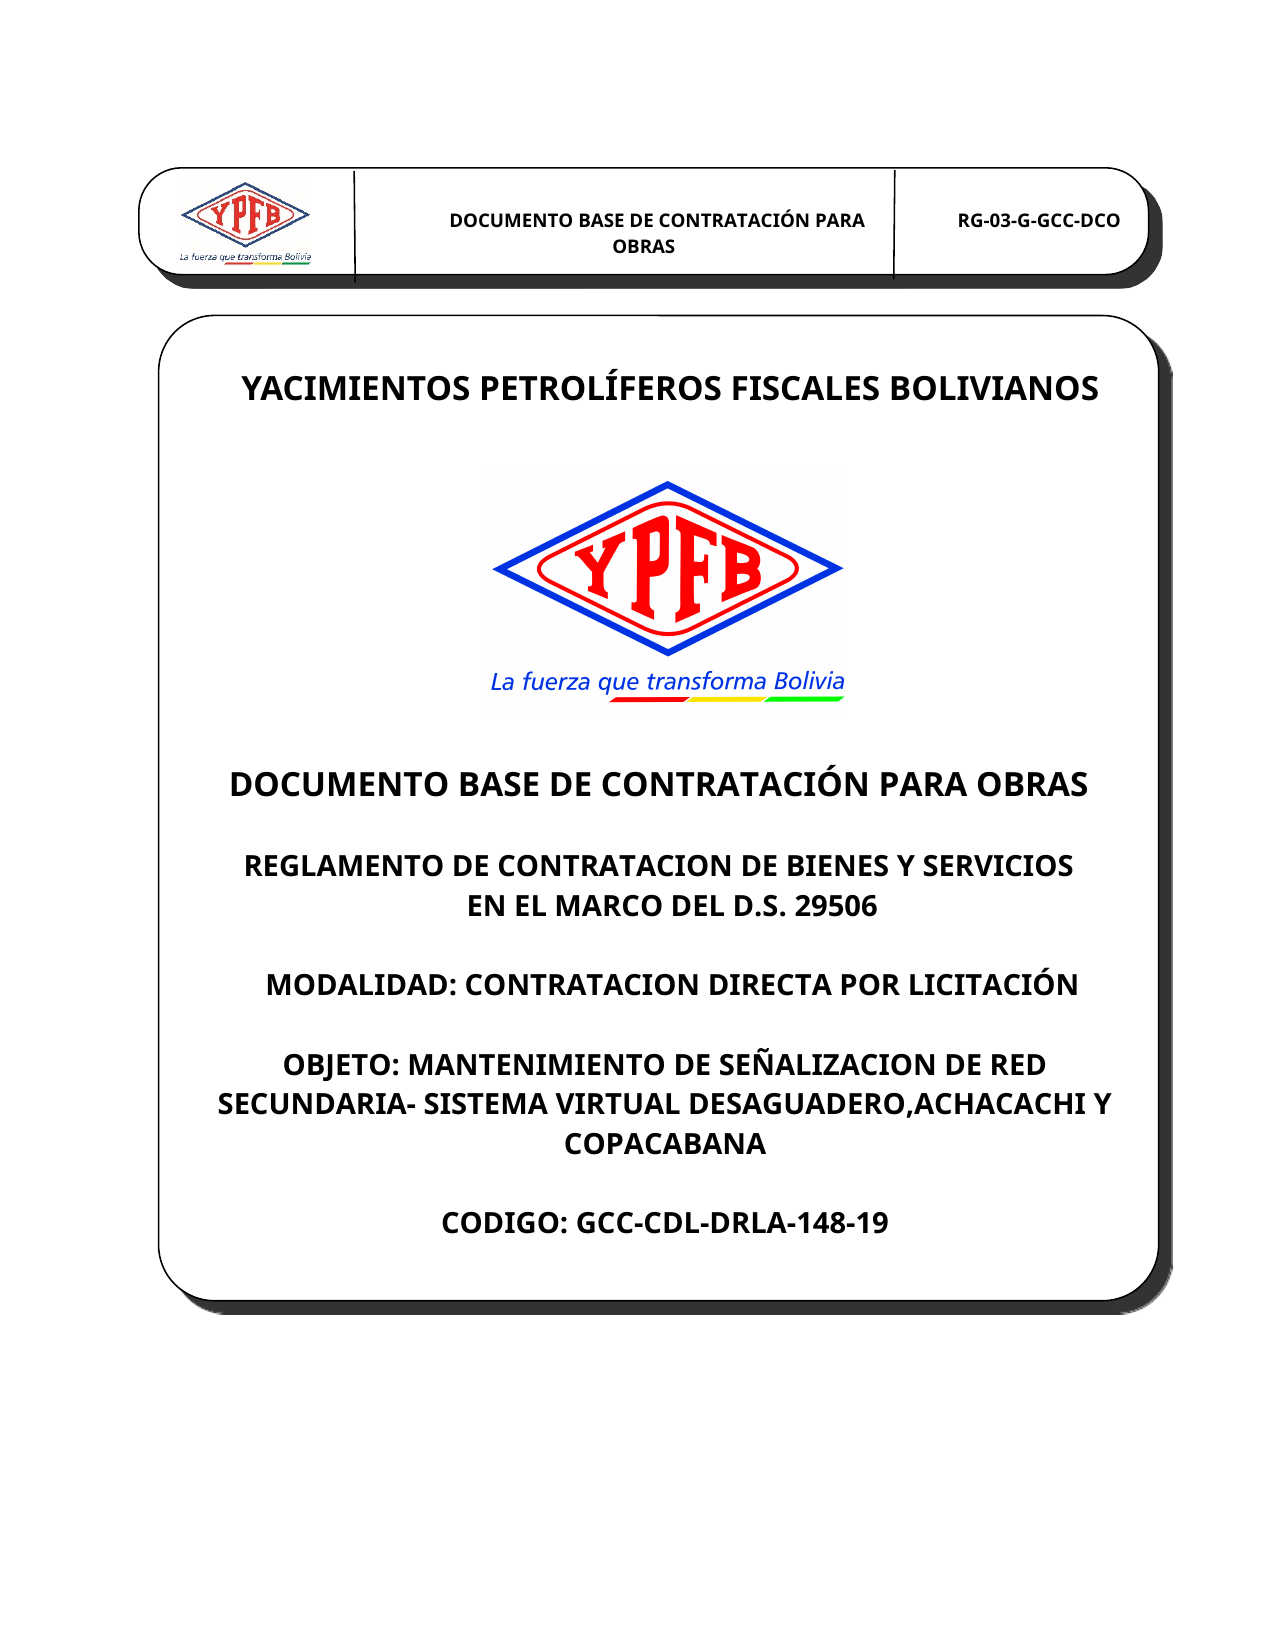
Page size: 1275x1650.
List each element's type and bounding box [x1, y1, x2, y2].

picture [484, 468, 848, 715]
picture [177, 177, 312, 269]
